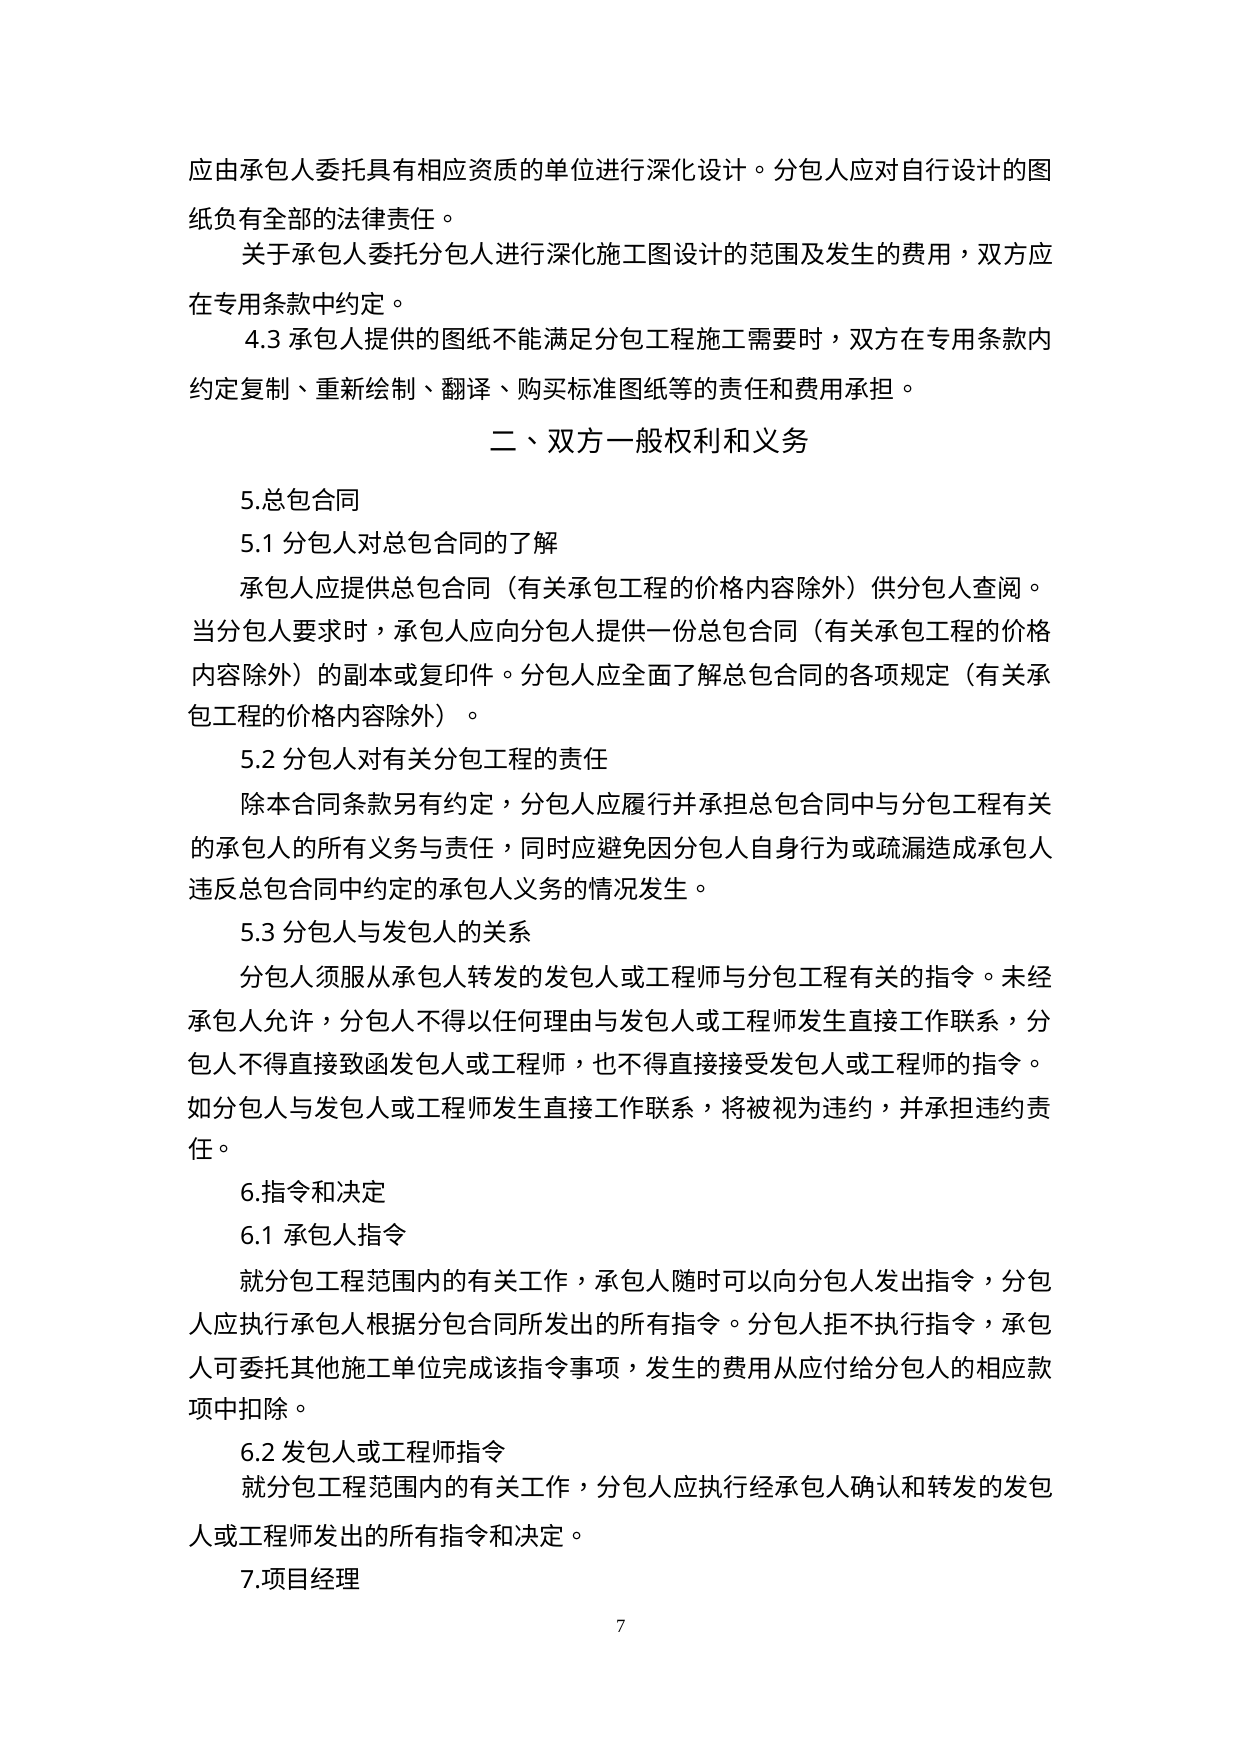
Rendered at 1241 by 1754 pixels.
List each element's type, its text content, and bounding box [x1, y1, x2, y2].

text 6.2 发包人或工程师指令 [240, 1437, 1054, 1467]
text 应由承包人委托具有相应资质的单位进行深化设计。分包人应对自行设计的图 [188, 163, 1054, 204]
text 5.总包合同 [240, 485, 1054, 516]
text 任。 [188, 1134, 1054, 1165]
text 违反总包合同中约定的承包人义务的情况发生。 [188, 874, 1054, 905]
text 约定复制、重新绘制、翻译、购买标准图纸等的责任和费用承担。 [189, 374, 1054, 404]
text 包工程的价格内容除外）。 [187, 701, 1054, 732]
text 项中扣除。 [188, 1394, 1054, 1424]
text 4.3 承包人提供的图纸不能满足分包工程施工需要时，双方在专用条款内 [186, 332, 1052, 374]
text 就分包工程范围内的有关工作，分包人应执行经承包人确认和转发的发包 [186, 1479, 1054, 1521]
text 除本合同条款另有约定，分包人应履行并承担总包合同中与分包工程有关 的承包人的所有义务与责任，同时应避免因分包人自身行为或疏漏造成承包人 [190, 787, 1054, 865]
text 5.1 分包人对总包合同的了解 [240, 528, 1054, 558]
text 人或工程师发出的所有指令和决定。 [188, 1521, 1054, 1552]
text 分包人须服从承包人转发的发包人或工程师与分包工程有关的指令。未经 承包人允许，分包人不得以任何理由与发包人或工程师发生直接工作联系，分 包人不得直接致函发包人或工程师，也不得直接接受发包人或工程师的指令。 如分包人与发包人或工程师发生直接工作联系，将被视为违约，并承担违约责 [187, 960, 1054, 1124]
text 承包人应提供总包合同（有关承包工程的价格内容除外）供分包人查阅。 当分包人要求时，承包人应向分包人提供一份总包合同（有关承包工程的价格 内容除外）的副本或复印件。分包人应全面了解总包合同的各项规定（有关承 [191, 571, 1054, 692]
text 关于承包人委托分包人进行深化施工图设计的范围及发生的费用，双方应 [186, 247, 1053, 289]
text 就分包工程范围内的有关工作，承包人随时可以向分包人发出指令，分包 人应执行承包人根据分包合同所发出的所有指令。分包人拒不执行指令，承包 人可委托其他施工单位完成该指令事项，发生的费用从应付给分包人的相应款 [188, 1263, 1054, 1384]
text 在专用条款中约定。 [188, 289, 1054, 319]
text 6.1 承包人指令 [240, 1220, 1054, 1251]
text 5.2 分包人对有关分包工程的责任 [240, 744, 1054, 775]
text 5.3 分包人与发包人的关系 [240, 917, 1054, 948]
text 6.指令和决定 [240, 1177, 1054, 1208]
text 纸负有全部的法律责任。 [188, 204, 1054, 235]
text 二、双方一般权利和义务 [489, 422, 1054, 458]
text 7.项目经理 [240, 1564, 1054, 1595]
